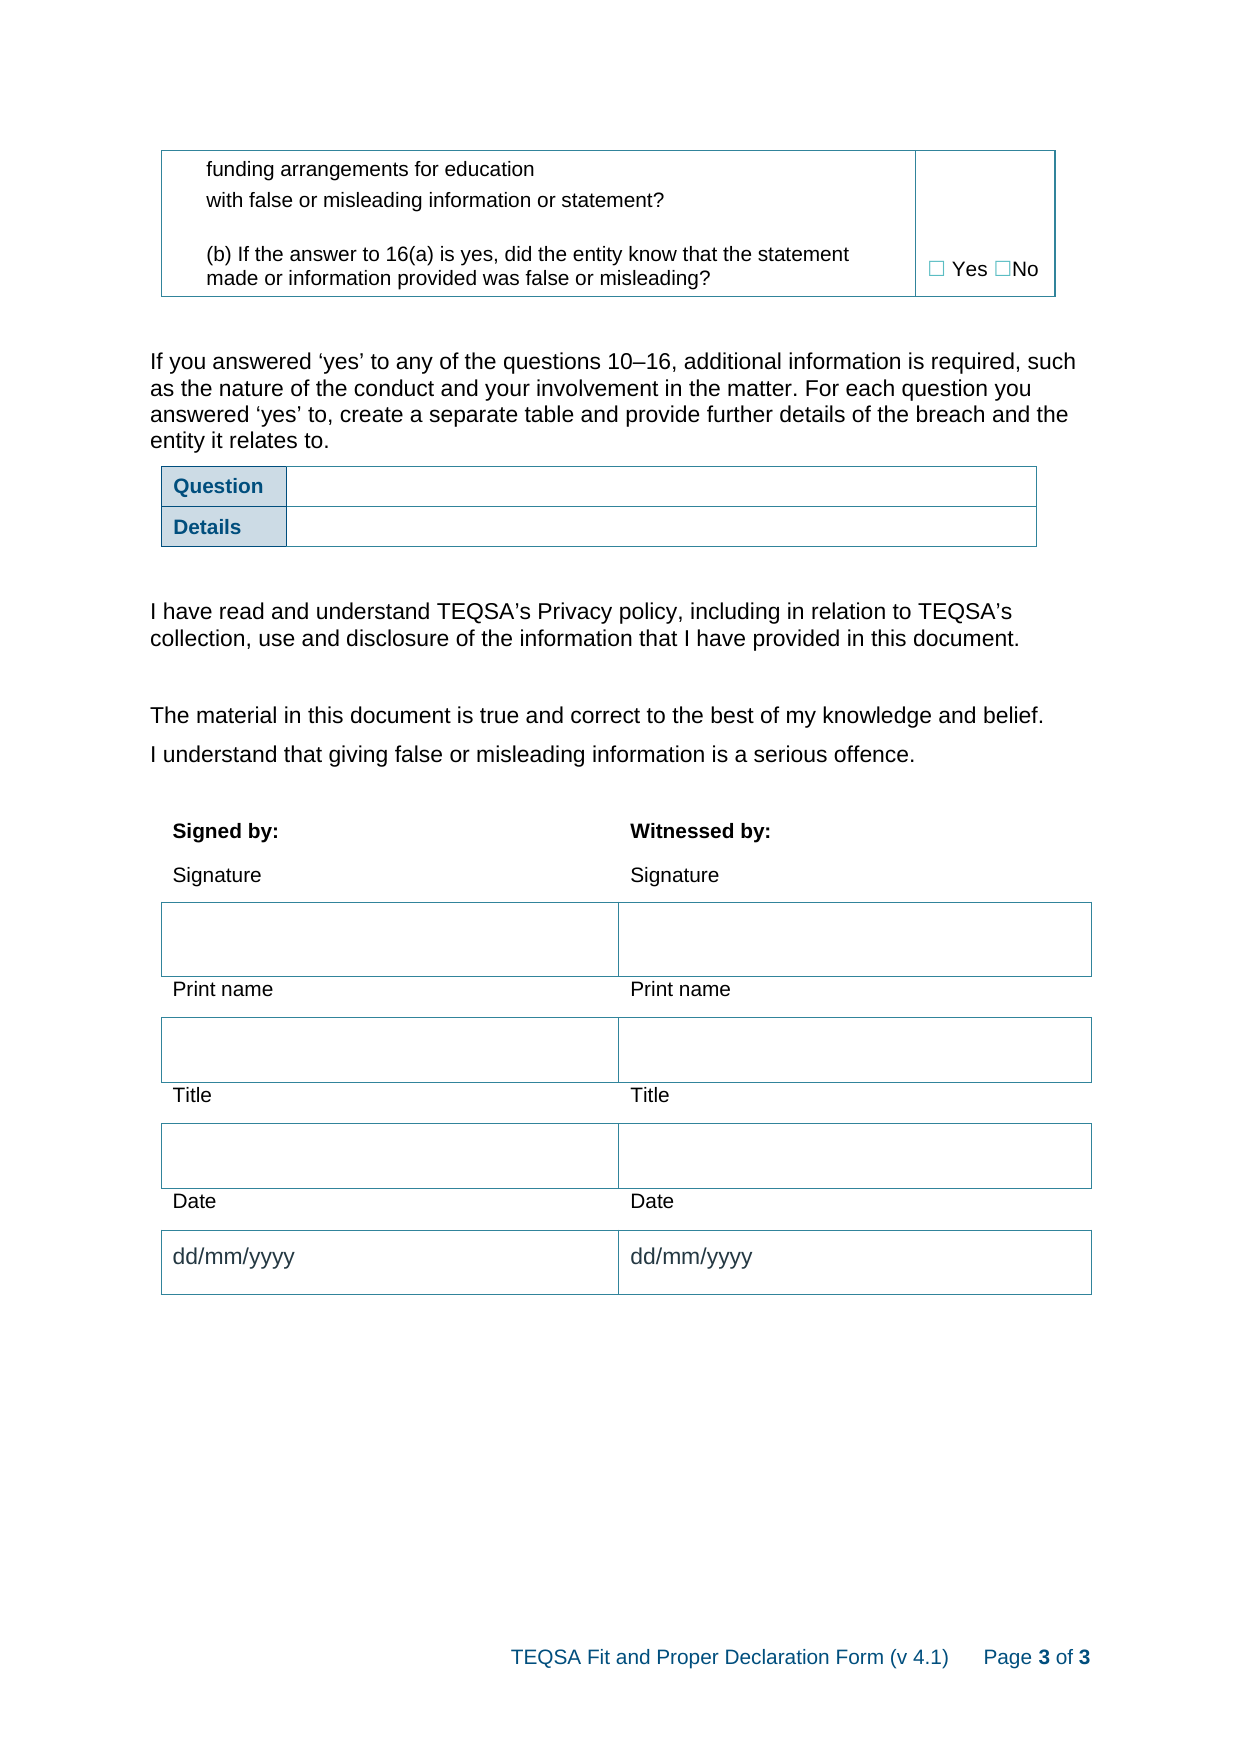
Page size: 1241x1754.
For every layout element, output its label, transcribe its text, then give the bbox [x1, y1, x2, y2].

table_header [287, 467, 1036, 506]
table_cell Title [619, 1083, 1092, 1123]
table_cell dd/mm/yyyy [619, 1231, 1091, 1294]
table_cell [619, 903, 1091, 976]
table_cell Date [619, 1189, 1092, 1229]
table_cell Yes No Yes No [916, 151, 1054, 296]
table_cell Title [161, 1083, 619, 1123]
text I understand that giving false or misleading information is a serious offence. [150, 741, 1090, 768]
table_cell dd/mm/yyyy [162, 1231, 618, 1294]
table_cell Date [161, 1189, 619, 1229]
text The material in this document is true and correct to the best of my knowledge and belief. [150, 702, 1090, 729]
table_header Witnessed by: [619, 819, 1092, 860]
table_cell Signature [619, 860, 1092, 902]
table_cell Signature [161, 860, 619, 902]
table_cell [162, 151, 915, 296]
table_cell [162, 1018, 618, 1082]
table_cell Details [162, 507, 286, 546]
table_header Question [162, 467, 286, 506]
text If you answered ‘yes’ to any of the questions 10–16, additional information is required, such as the nature of the conduct and your involvement in the matter. For each question you answered ‘yes’ to, create a separate table and provide further details of the breach and the entity it relates to. [150, 348, 1090, 454]
text I have read and understand TEQSA’s Privacy policy, including in relation to TEQSA’s collection, use and disclosure of the information that I have provided in this document. [150, 598, 1090, 651]
table_cell [619, 1018, 1091, 1082]
table_header Signed by: [161, 819, 619, 860]
table_cell Print name [619, 977, 1092, 1017]
table_cell [287, 507, 1036, 546]
table_cell Print name [161, 977, 619, 1017]
table_cell [162, 1124, 618, 1188]
table_cell [619, 1124, 1091, 1188]
table_cell [162, 903, 618, 976]
